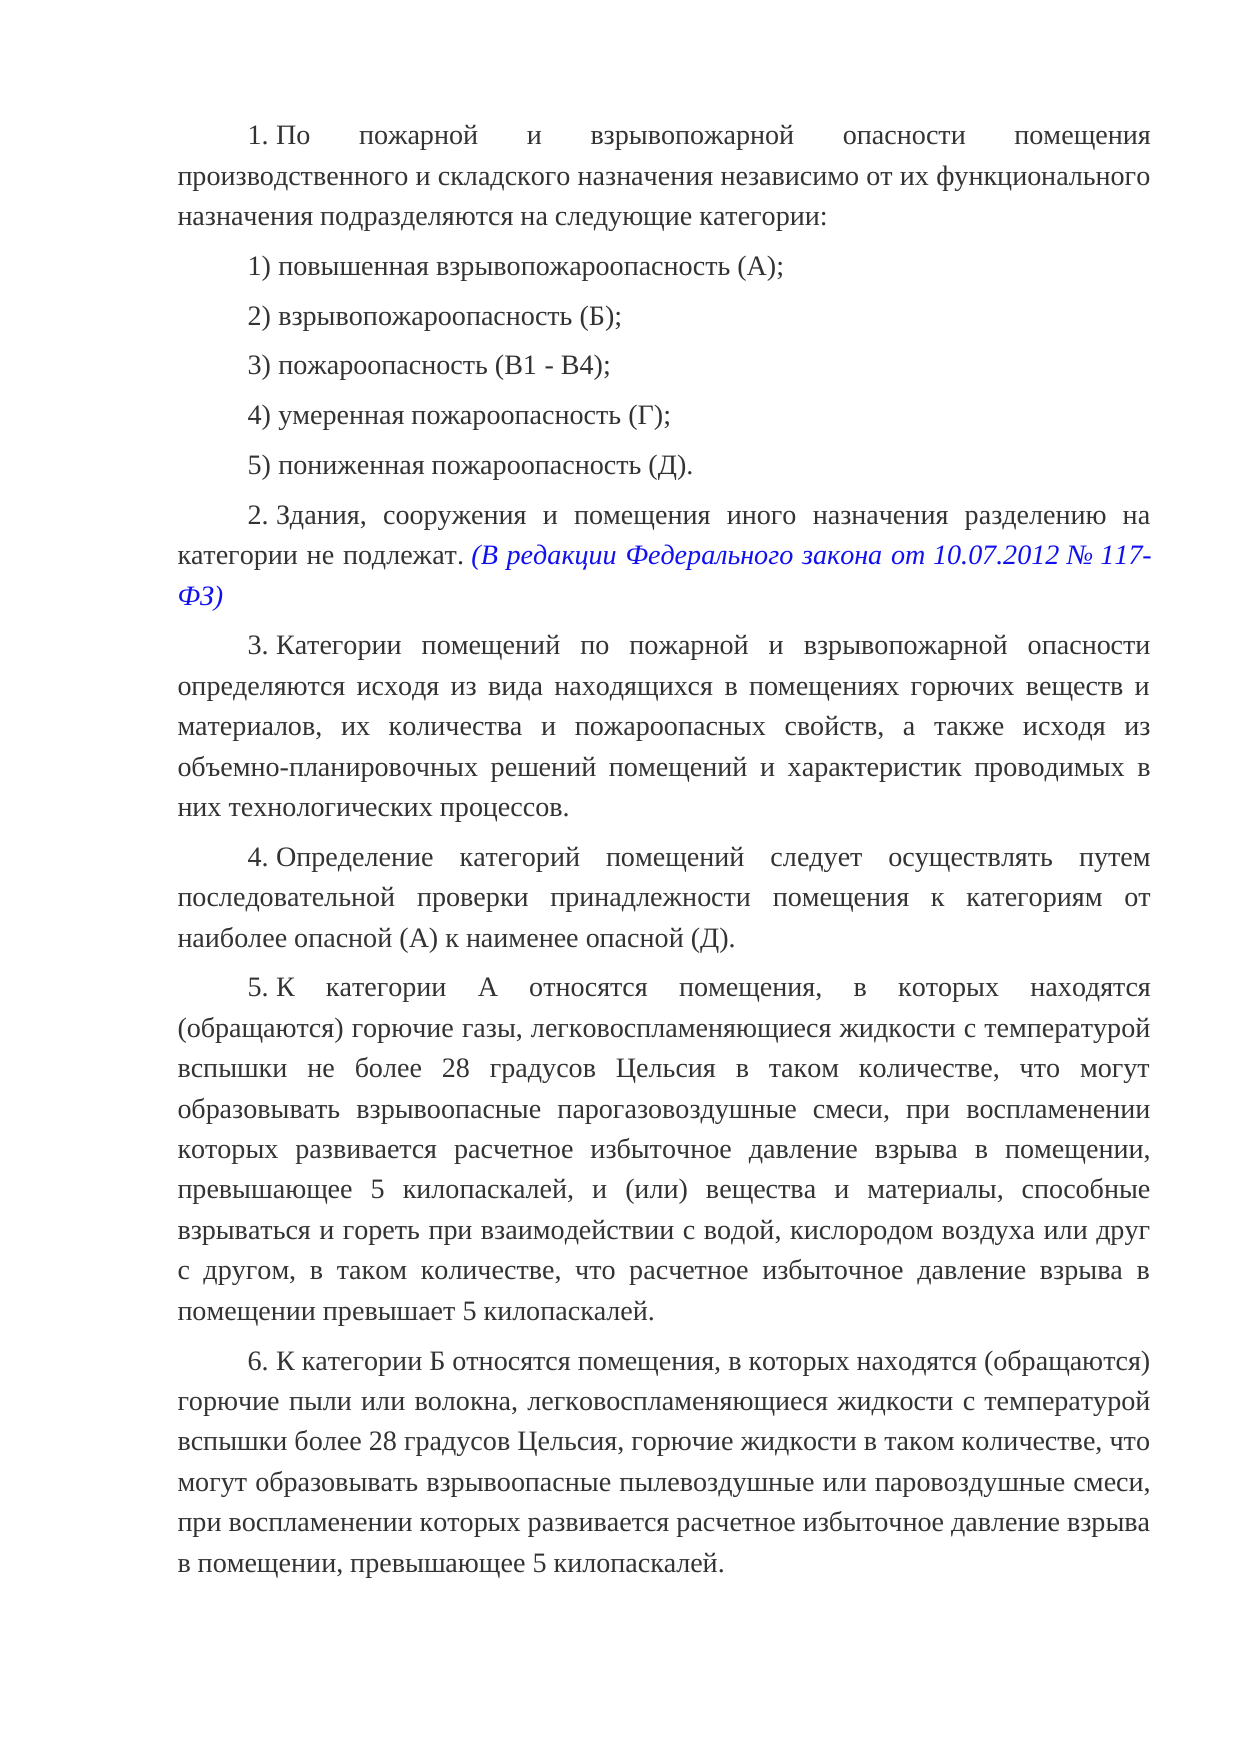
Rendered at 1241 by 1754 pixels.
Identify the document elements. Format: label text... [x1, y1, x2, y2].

text 1. По пожарной и взрывопожарной опасности помещения производственного и складского назначения независимо от их функционального назначения подразделяются на следующие категории: [177, 118, 1152, 231]
text 6. К категории Б относятся помещения, в которых находятся (обращаются) горючие пыли или волокна, легковоспламеняющиеся жидкости с температурой вспышки более 28 градусов Цельсия, горючие жидкости в таком количестве, что могут образовывать взрывоопасные пылевоздушные или паровоздушные смеси, при воспламенении которых развивается расчетное избыточное давление взрыва в помещении, превышающее 5 килопаскалей. [177, 1343, 1152, 1578]
text 5. К категории А относятся помещения, в которых находятся (обращаются) горючие газы, легковоспламеняющиеся жидкости с температурой вспышки не более 28 градусов Цельсия в таком количестве, что могут образовывать взрывоопасные парогазовоздушные смеси, при воспламенении которых развивается расчетное избыточное давление взрыва в помещении, превышающее 5 килопаскалей, и (или) вещества и материалы, способные взрываться и гореть при взаимодействии с водой, кислородом воздуха или друг с другом, в таком количестве, что расчетное избыточное давление взрыва в помещении превышает 5 килопаскалей. [177, 970, 1152, 1326]
text 4. Определение категорий помещений следует осуществлять путем последовательной проверки принадлежности помещения к категориям от наиболее опасной (А) к наименее опасной (Д). [177, 840, 1152, 953]
text 3. Категории помещений по пожарной и взрывопожарной опасности определяются исходя из вида находящихся в помещениях горючих веществ и материалов, их количества и пожароопасных свойств, а также исходя из объемно-планировочных решений помещений и характеристик проводимых в них технологических процессов. [177, 628, 1152, 822]
text 4) умеренная пожароопасность (Г); [177, 398, 1152, 431]
text 1) повышенная взрывопожароопасность (А); [177, 249, 1152, 281]
text 2) взрывопожароопасность (Б); [177, 298, 1152, 331]
text 5) пониженная пожароопасность (Д). [177, 448, 1152, 480]
text 2. Здания, сооружения и помещения иного назначения разделению на категории не подлежат. (В редакции Федерального закона от 10.07.2012 № 117-ФЗ) [177, 498, 1152, 611]
text 3) пожароопасность (В1 - В4); [177, 348, 1152, 381]
